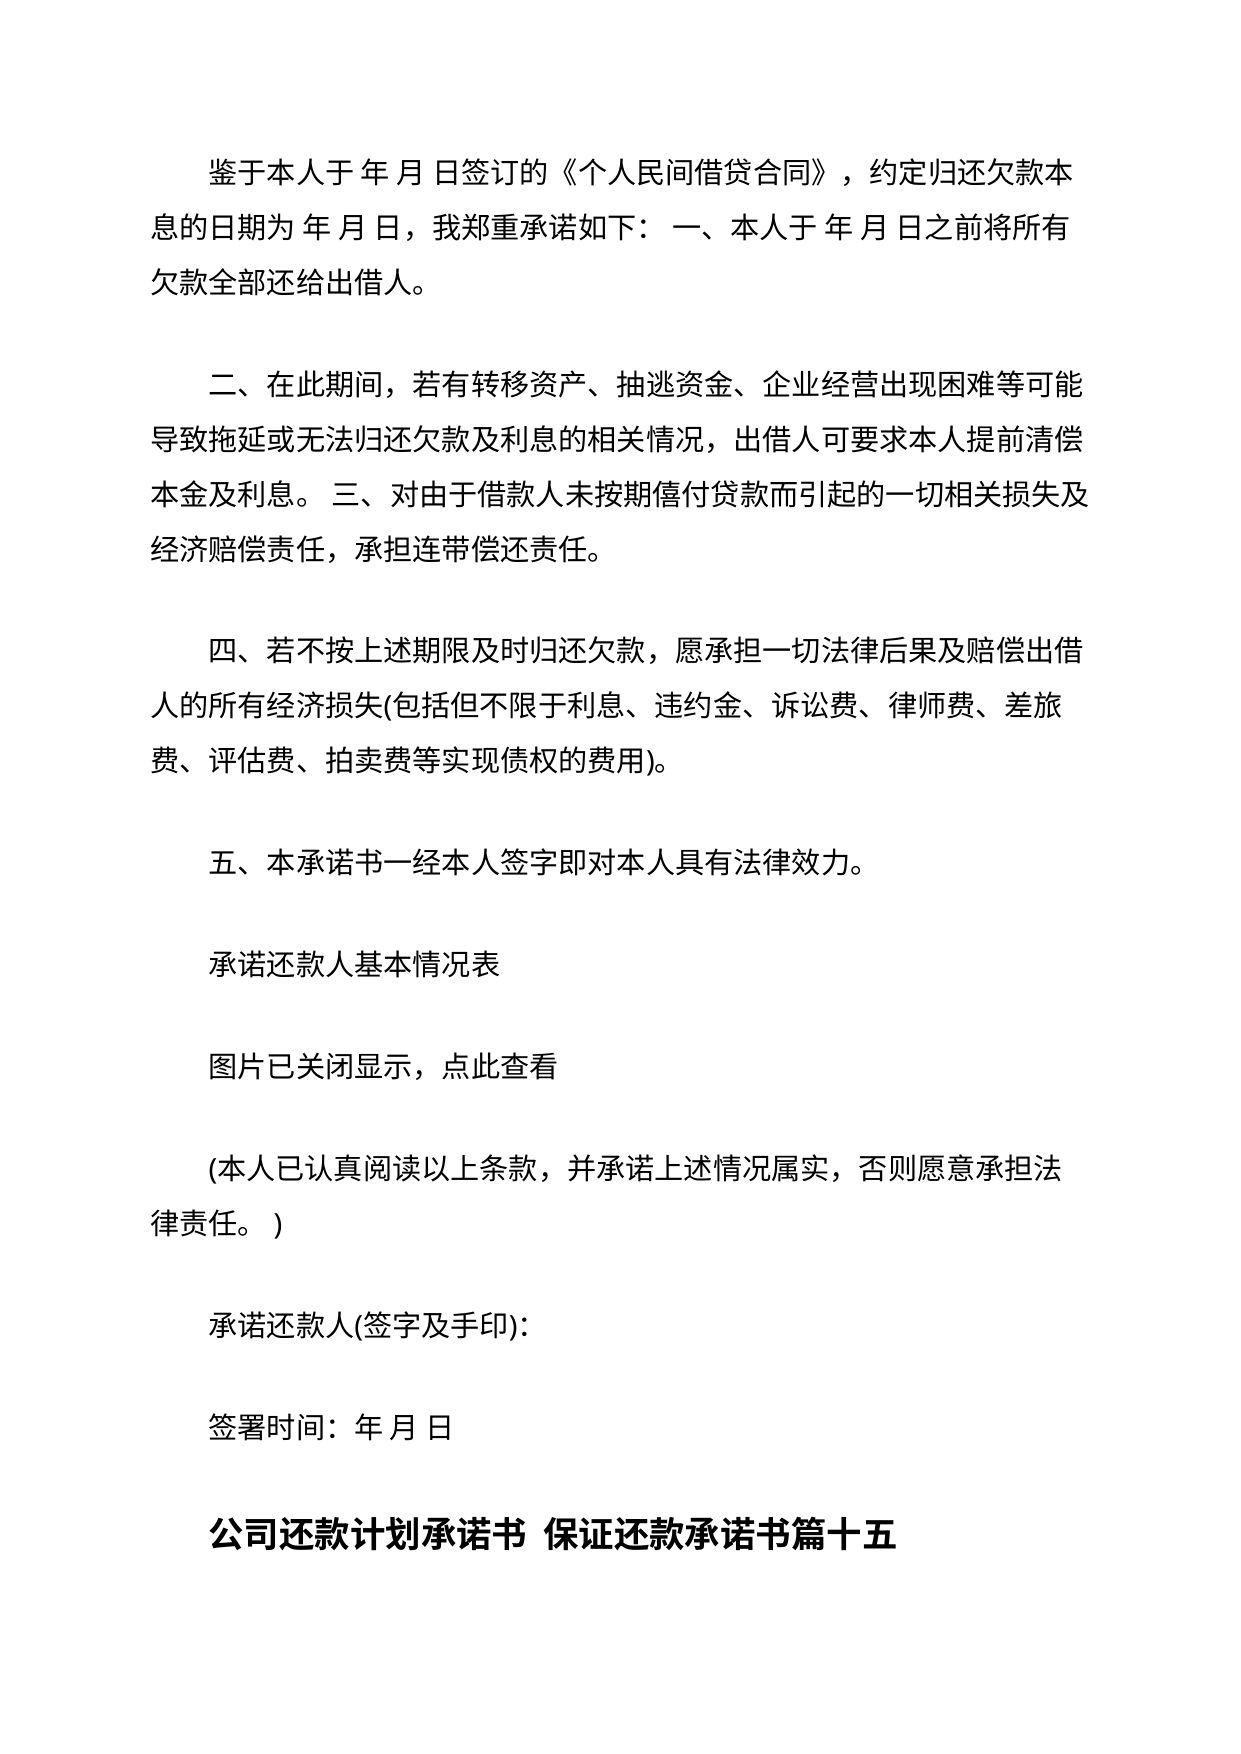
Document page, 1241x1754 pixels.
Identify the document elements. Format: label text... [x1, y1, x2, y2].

text 公司还款计划承诺书 保证还款承诺书篇十五 [150, 1506, 1090, 1557]
text 签署时间：年 月 日 [150, 1404, 1090, 1446]
text 四、若不按上述期限及时归还欠款，愿承担一切法律后果及赔偿出借人的所有经济损失(包括但不限于利息、违约金、诉讼费、律师费、差旅费、评估费、拍卖费等实现债权的费用)。 [150, 628, 1090, 780]
text 图片已关闭显示，点此查看 [150, 1043, 1090, 1086]
text 五、本承诺书一经本人签字即对本人具有法律效力。 [150, 840, 1090, 882]
text 承诺还款人基本情况表 [150, 942, 1090, 984]
text (本人已认真阅读以上条款，并承诺上述情况属实，否则愿意承担法律责任。 ) [150, 1145, 1090, 1243]
text 鉴于本人于 年 月 日签订的《个人民间借贷合同》，约定归还欠款本息的日期为 年 月 日，我郑重承诺如下： 一、本人于 年 月 日之前将所有欠款全部还给出借人。 [150, 150, 1090, 302]
text 承诺还款人(签字及手印)： [150, 1302, 1090, 1344]
text 二、在此期间，若有转移资产、抽逃资金、企业经营出现困难等可能导致拖延或无法归还欠款及利息的相关情况，出借人可要求本人提前清偿本金及利息。 三、对由于借款人未按期僖付贷款而引起的一切相关损失及经济赔偿责任，承担连带偿还责任。 [150, 362, 1090, 568]
